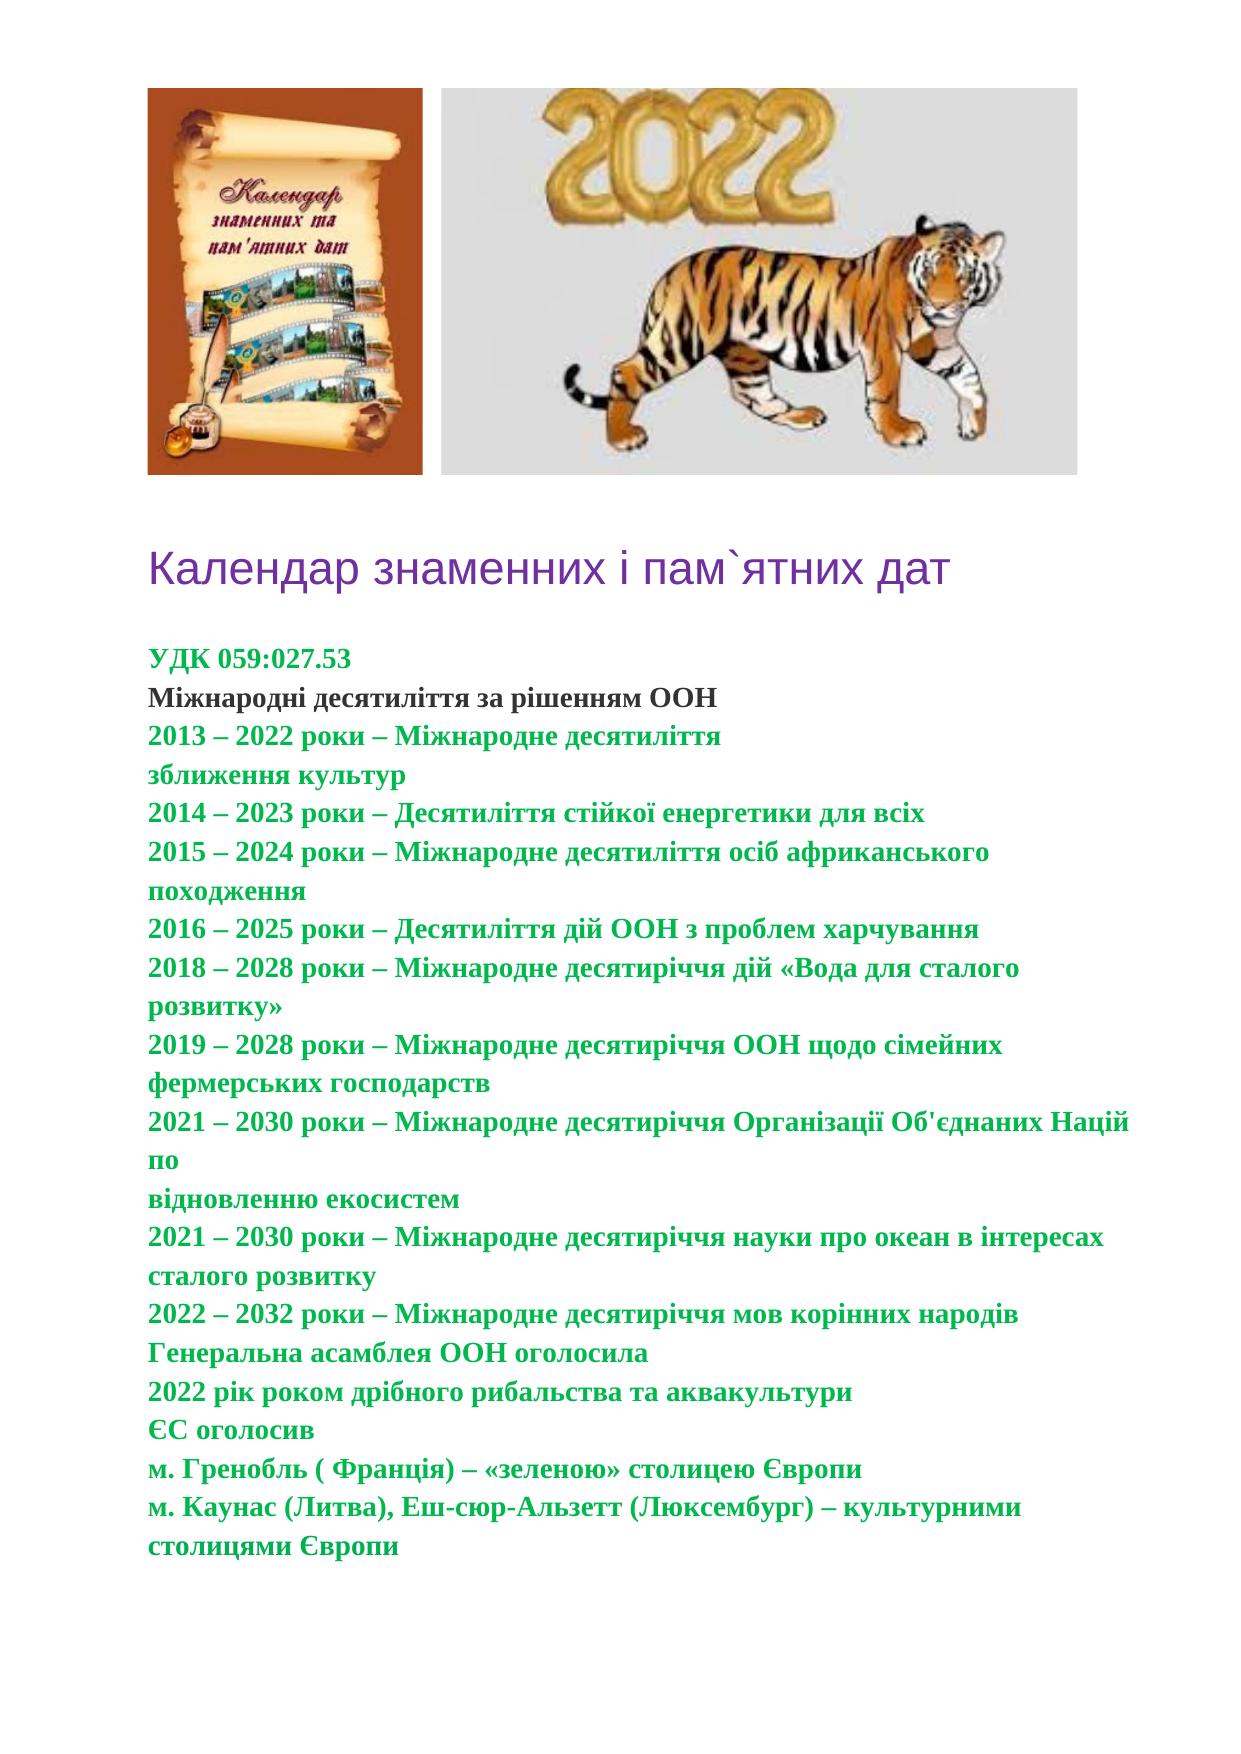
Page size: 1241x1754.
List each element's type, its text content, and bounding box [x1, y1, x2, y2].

subtitle 2021 – 2030 роки – Міжнародне десятиріччя науки про океан в інтересах сталого розвитку [148, 1219, 1152, 1292]
subtitle м. Каунас (Литва), Еш-сюр-Альзетт (Люксембург) – культурними [148, 1489, 1152, 1523]
picture [441, 88, 1078, 475]
subtitle 2014 – 2023 роки – Десятиліття стійкої енергетики для всіх [148, 796, 1152, 829]
subtitle ЄС оголосив [148, 1412, 1152, 1446]
subtitle 2013 – 2022 роки – Міжнародне десятиліття [148, 718, 1152, 752]
subtitle 2021 – 2030 роки – Міжнародне десятиріччя Організації Об'єднаних Націй по [148, 1104, 1152, 1176]
subtitle Міжнародні десятиліття за рішенням ООН [148, 680, 1152, 713]
subtitle 2016 – 2025 роки – Десятиліття дій ООН з проблем харчування [148, 911, 1152, 945]
subtitle 2015 – 2024 роки – Міжнародне десятиліття осіб африканського походження [148, 834, 1152, 906]
subtitle зближення культур [148, 757, 1152, 791]
picture [147, 88, 423, 475]
subtitle 2022 рік роком дрібного рибальства та аквакультури [148, 1374, 1152, 1407]
subtitle Календар знаменних і пам`ятних дат [148, 540, 1152, 594]
subtitle Генеральна асамблея ООН оголосила [148, 1335, 1152, 1369]
subtitle 2022 – 2032 роки – Міжнародне десятиріччя мов корінних народів [148, 1297, 1152, 1330]
text столицями Європи [148, 1528, 1152, 1561]
subtitle відновленню екосистем [148, 1181, 1152, 1214]
subtitle 2018 – 2028 роки – Міжнародне десятиріччя дій «Вода для сталого розвитку» [148, 950, 1152, 1022]
subtitle 2019 – 2028 роки – Міжнародне десятиріччя ООН щодо сімейних фермерських господарств [148, 1027, 1152, 1099]
subtitle м. Гренобль ( Франція) – «зеленою» столицею Європи [148, 1451, 1152, 1484]
subtitle УДК 059:027.53 [148, 641, 1152, 675]
